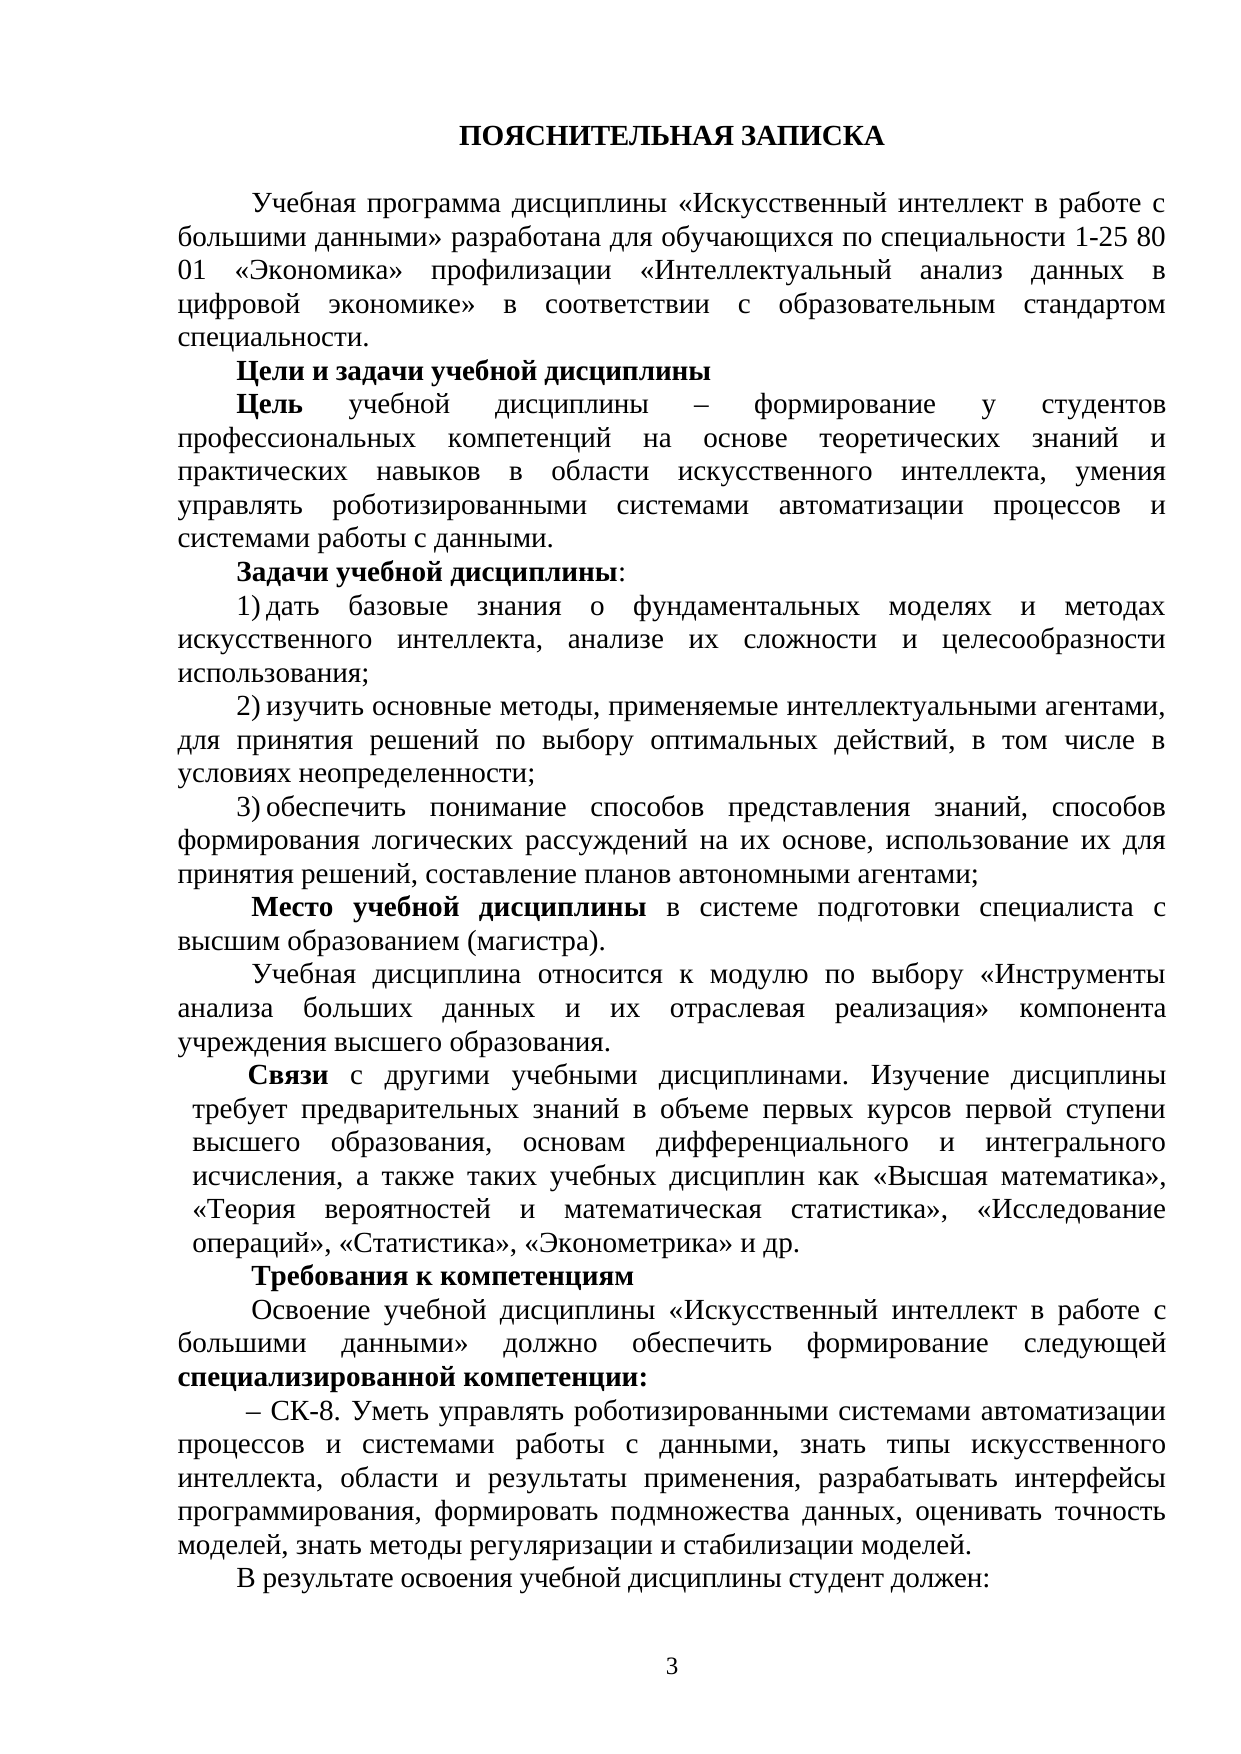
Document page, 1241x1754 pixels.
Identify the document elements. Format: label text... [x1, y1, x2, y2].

text Требования к компетенциям [177, 1258, 1167, 1292]
text Задачи учебной дисциплины: [178, 554, 1167, 588]
list дать базовые знания о фундаментальных моделях и методах искусственного интеллекта, анализе их сложности и целесообразности использования; [177, 588, 1167, 688]
text Цели и задачи учебной дисциплины [177, 353, 1167, 386]
text Место учебной дисциплины в системе подготовки специалиста с высшим образованием (магистра). [177, 889, 1167, 957]
text В результате освоения учебной дисциплины студент должен: [177, 1560, 1167, 1594]
text Учебная дисциплина относится к модулю по выбору «Инструменты анализа больших данных и их отраслевая реализация» компонента учреждения высшего образования. [177, 957, 1167, 1057]
text Освоение учебной дисциплины «Искусственный интеллект в работе с большими данными» должно обеспечить формирование следующей специализированной компетенции: [177, 1292, 1167, 1393]
text Цель учебной дисциплины – формирование у студентов профессиональных компетенций на основе теоретических знаний и практических навыков в области искусственного интеллекта, умения управлять роботизированными системами автоматизации процессов и системами работы с данными. [177, 386, 1167, 554]
text – СК-8. Уметь управлять роботизированными системами автоматизации процессов и системами работы с данными, знать типы искусственного интеллекта, области и результаты применения, разрабатывать интерфейсы программирования, формировать подмножества данных, оценивать точность моделей, знать методы регуляризации и стабилизации моделей. [177, 1393, 1167, 1560]
text ПОЯСНИТЕЛЬНАЯ ЗАПИСКА [177, 118, 1167, 152]
list обеспечить понимание способов представления знаний, способов формирования логических рассуждений на их основе, использование их для принятия решений, составление планов автономными агентами; [177, 789, 1167, 889]
text Связи с другими учебными дисциплинами. Изучение дисциплины требует предварительных знаний в объеме первых курсов первой ступени высшего образования, основам дифференциального и интегрального исчисления, а также таких учебных дисциплин как «Высшая математика», «Теория вероятностей и математическая статистика», «Исследование операций», «Статистика», «Эконометрика» и др. [192, 1057, 1167, 1258]
text Учебная программа дисциплины «Искусственный интеллект в работе с большими данными» разработана для обучающихся по специальности 1-25 80 01 «Экономика» профилизации «Интеллектуальный анализ данных в цифровой экономике» в соответствии с образовательным стандартом специальности. [177, 185, 1167, 353]
list изучить основные методы, применяемые интеллектуальными агентами, для принятия решений по выбору оптимальных действий, в том числе в условиях неопределенности; [177, 688, 1167, 789]
